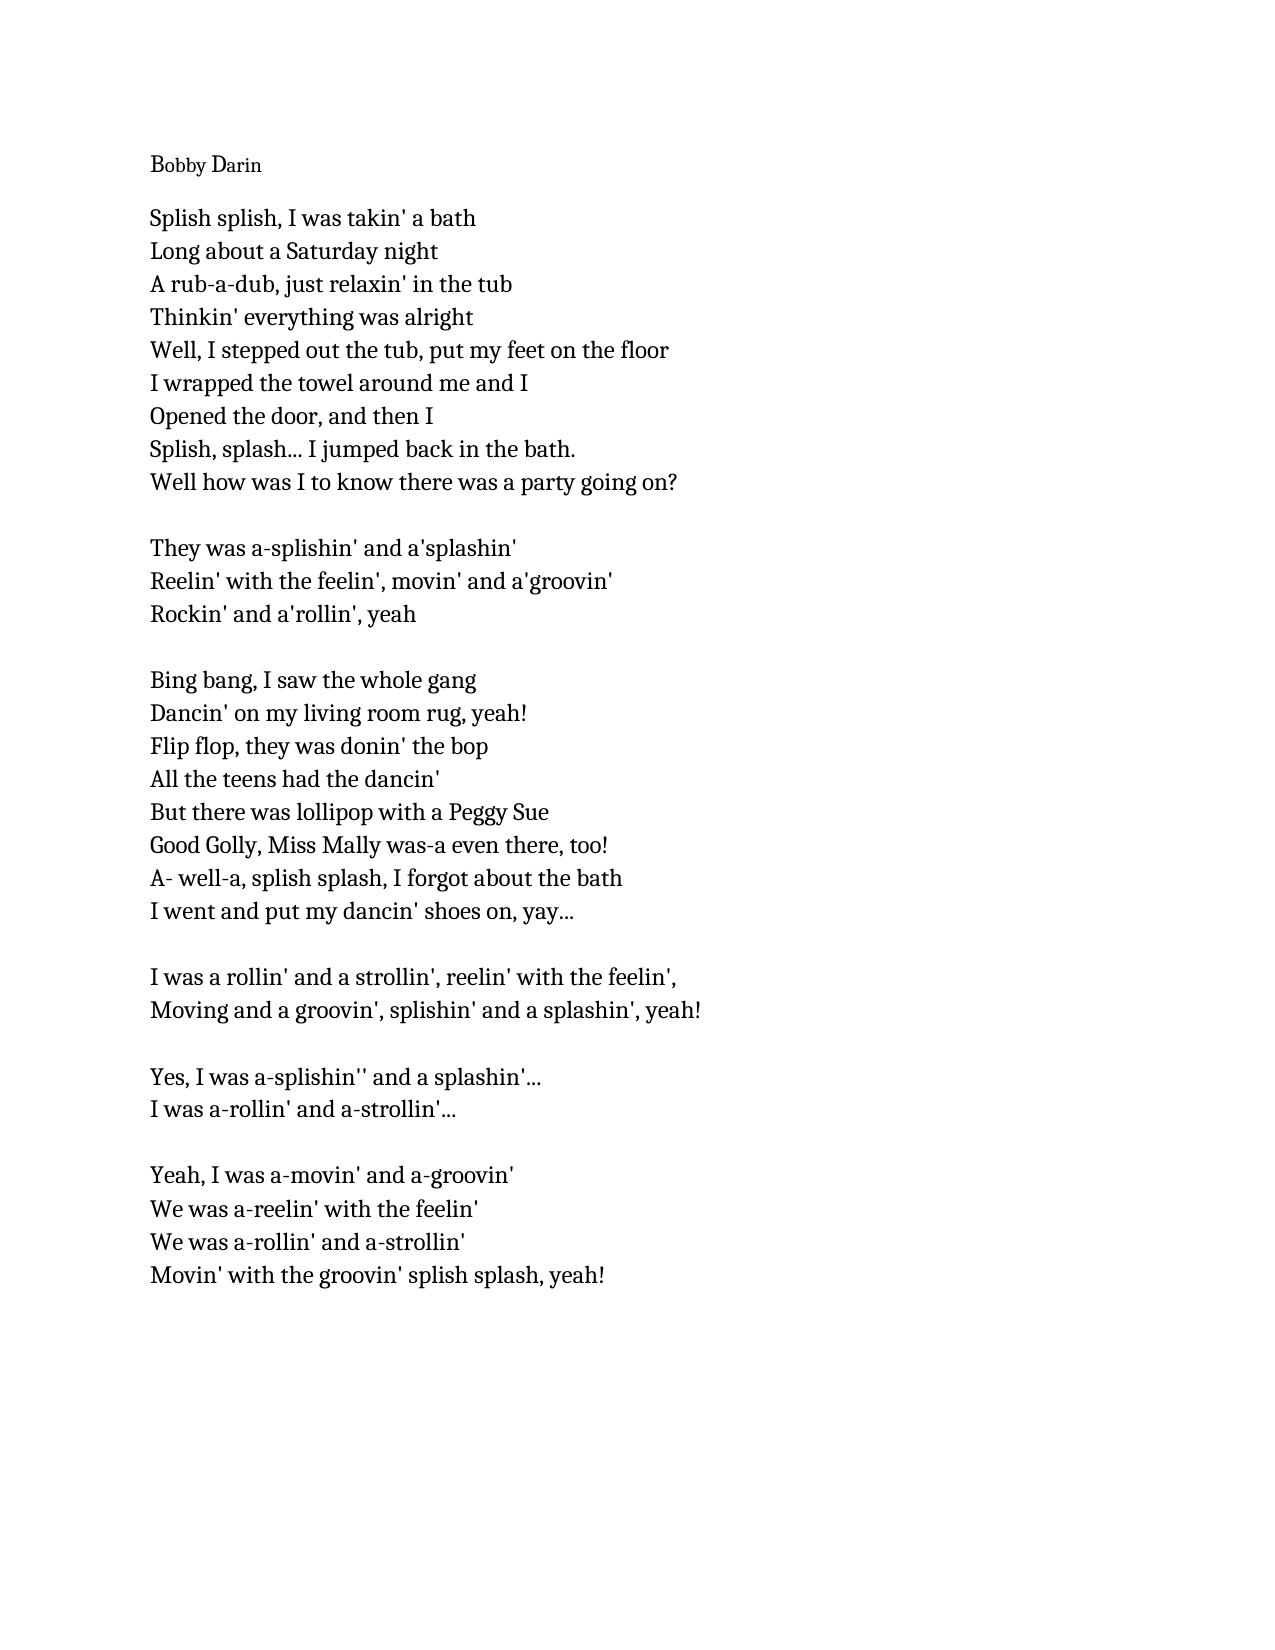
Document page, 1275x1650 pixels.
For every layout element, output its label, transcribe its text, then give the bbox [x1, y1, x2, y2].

text Splish splish, I was takin' a bath Long about a Saturday night A rub-a-dub, just relaxin' in the tub Thinkin' everything was alright Well, I stepped out the tub, put my feet on the floor I wrapped the towel around me and I Opened the door, and then I Splish, splash... I jumped back in the bath. Well how was I to know there was a party going on? They was a-splishin' and a'splashin' Reelin' with the feelin', movin' and a'groovin' Rockin' and a'rollin', yeah Bing bang, I saw the whole gang Dancin' on my living room rug, yeah! Flip flop, they was donin' the bop All the teens had the dancin' But there was lollipop with a Peggy Sue Good Golly, Miss Mally was-a even there, too! A- well-a, splish splash, I forgot about the bath I went and put my dancin' shoes on, yay... I was a rollin' and a strollin', reelin' with the feelin', Moving and a groovin', splishin' and a splashin', yeah! Yes, I was a-splishin'' and a splashin'... I was a-rollin' and a-strollin'... Yeah, I was a-movin' and a-groovin' We was a-reelin' with the feelin' We was a-rollin' and a-strollin' Movin' with the groovin' splish splash, yeah! [150, 204, 1125, 1289]
text Bobby Darin [150, 150, 1125, 179]
